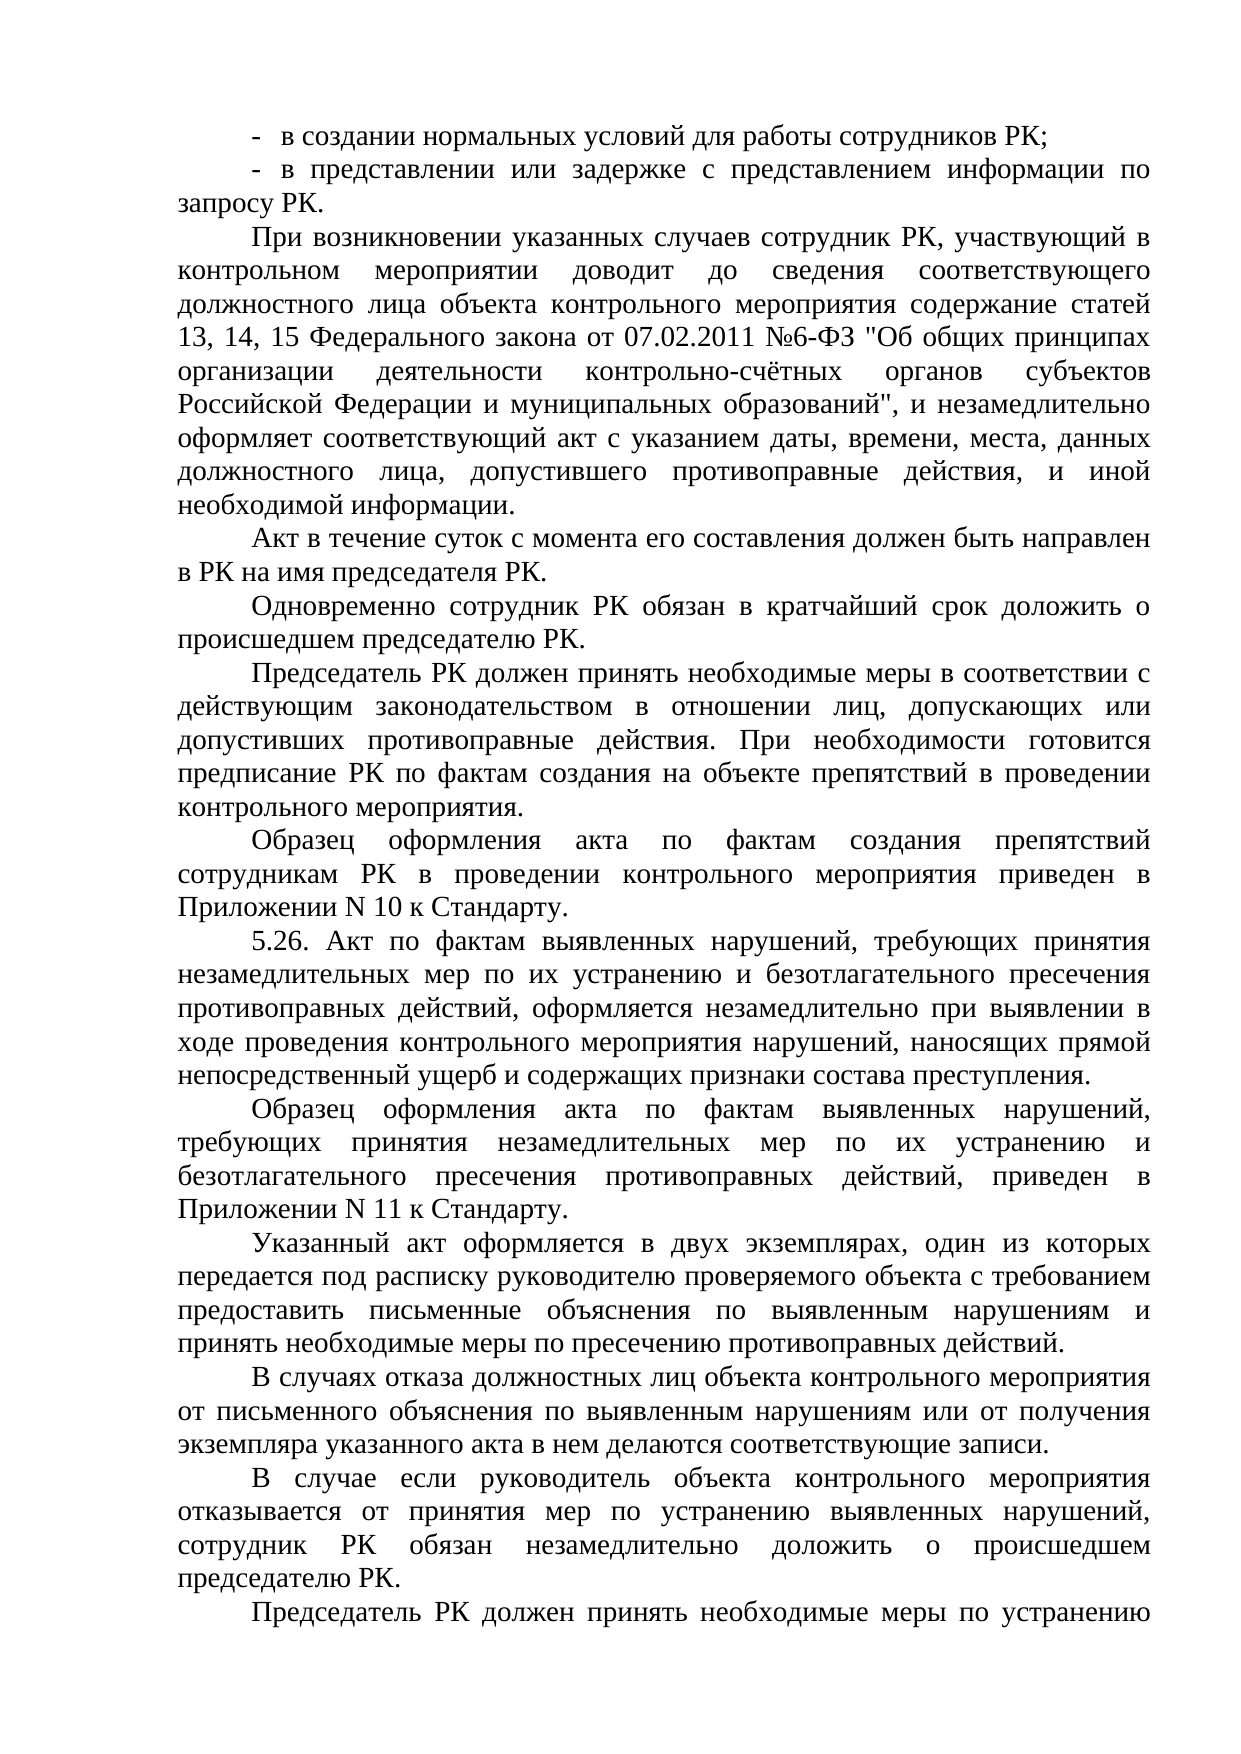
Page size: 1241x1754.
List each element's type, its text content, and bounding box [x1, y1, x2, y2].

text В случаях отказа должностных лиц объекта контрольного мероприятия от письменного объяснения по выявленным нарушениям или от получения экземпляра указанного акта в нем делаются соответствующие записи. [177, 1359, 1152, 1460]
text При возникновении указанных случаев сотрудник РК, участвующий в контрольном мероприятии доводит до сведения соответствующего должностного лица объекта контрольного мероприятия содержание статей 13, 14, 15 Федерального закона от 07.02.2011 №6-ФЗ "Об общих принципах организации деятельности контрольно-счётных органов субъектов Российской Федерации и муниципальных образований", и незамедлительно оформляет соответствующий акт с указанием даты, времени, места, данных должностного лица, допустившего противоправные действия, и иной необходимой информации. [177, 219, 1152, 521]
text 5.26. Акт по фактам выявленных нарушений, требующих принятия незамедлительных мер по их устранению и безотлагательного пресечения противоправных действий, оформляется незамедлительно при выявлении в ходе проведения контрольного мероприятия нарушений, наносящих прямой непосредственный ущерб и содержащих признаки состава преступления. [177, 923, 1152, 1091]
text Председатель РК должен принять необходимые меры в соответствии с действующим законодательством в отношении лиц, допускающих или допустивших противоправные действия. При необходимости готовится предписание РК по фактам создания на объекте препятствий в проведении контрольного мероприятия. [177, 655, 1152, 822]
text Образец оформления акта по фактам выявленных нарушений, требующих принятия незамедлительных мер по их устранению и безотлагательного пресечения противоправных действий, приведен в Приложении N 11 к Стандарту. [177, 1091, 1152, 1225]
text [177, 1594, 1152, 1627]
text Указанный акт оформляется в двух экземплярах, один из которых передается под расписку руководителю проверяемого объекта с требованием предоставить письменные объяснения по выявленным нарушениям и принять необходимые меры по пресечению противоправных действий. [177, 1225, 1152, 1359]
text В случае если руководитель объекта контрольного мероприятия отказывается от принятия мер по устранению выявленных нарушений, сотрудник РК обязан незамедлительно доложить о происшедшем председателю РК. [177, 1460, 1152, 1594]
text - в создании нормальных условий для работы сотрудников РК; [177, 118, 1152, 152]
text - в представлении или задержке с представлением информации по запросу РК. [177, 152, 1152, 219]
text Образец оформления акта по фактам создания препятствий сотрудникам РК в проведении контрольного мероприятия приведен в Приложении N 10 к Стандарту. [177, 822, 1152, 923]
text Акт в течение суток с момента его составления должен быть направлен в РК на имя председателя РК. [177, 521, 1152, 588]
text Одновременно сотрудник РК обязан в кратчайший срок доложить о происшедшем председателю РК. [177, 588, 1152, 655]
